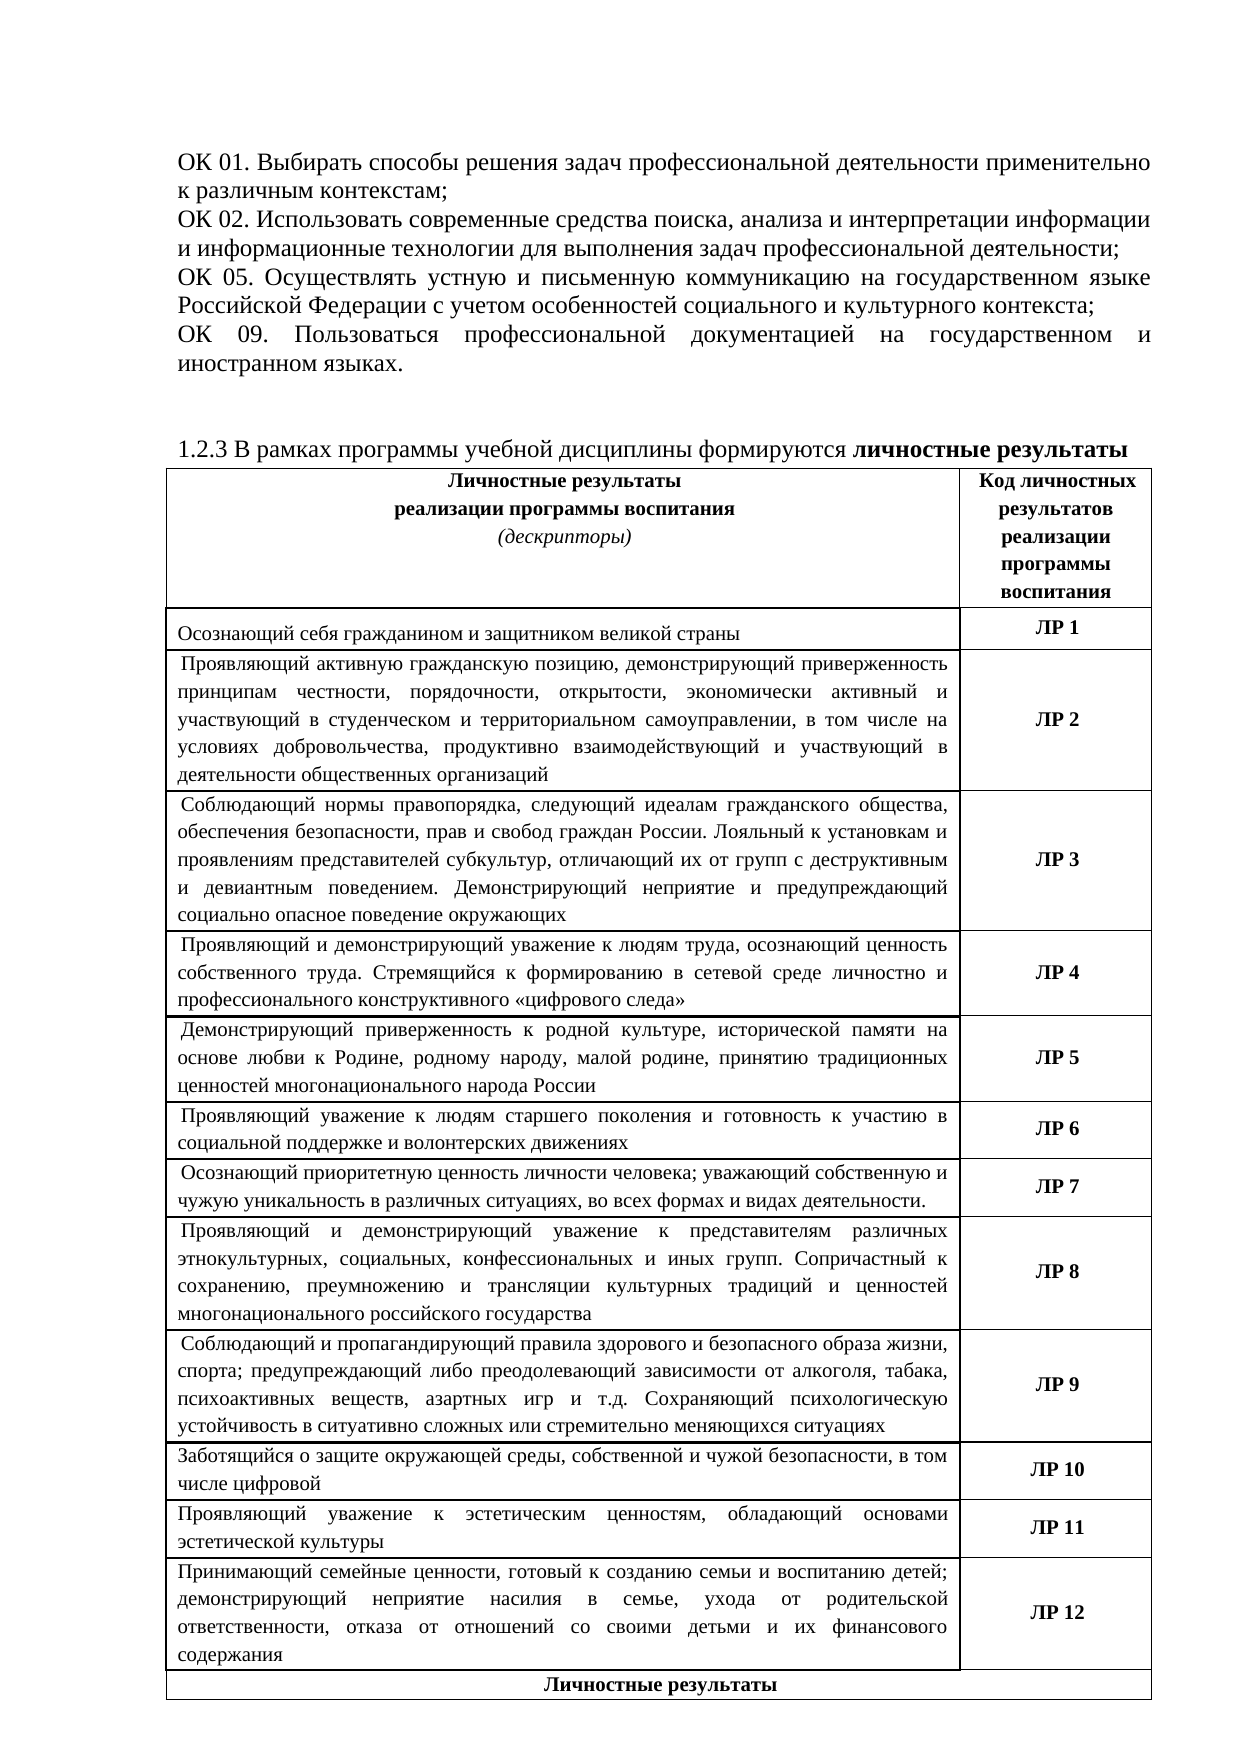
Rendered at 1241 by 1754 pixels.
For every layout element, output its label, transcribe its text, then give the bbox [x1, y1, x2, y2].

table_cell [167, 1670, 1151, 1699]
table_cell Проявляющий и демонстрирующий уважение к представителям различных этнокультурных, социальных, конфессиональных и иных групп. Сопричастный к сохранению, преумножению и трансляции культурных традиций и ценностей многонационального российского государства [167, 1218, 959, 1328]
table_cell Осознающий приоритетную ценность личности человека; уважающий собственную и чужую уникальность в различных ситуациях, во всех формах и видах деятельности. [167, 1160, 959, 1216]
table_cell Заботящийся о защите окружающей среды, собственной и чужой безопасности, в том числе цифровой [167, 1444, 959, 1499]
table_cell Проявляющий уважение к людям старшего поколения и готовность к участию в социальной поддержке и волонтерских движениях [167, 1103, 959, 1158]
table_cell ЛР 2 [961, 650, 1151, 790]
text 1.2.3 В рамках программы учебной дисциплины формируются личностные результаты [177, 434, 1152, 463]
table_header Код личностных результатов реализации программы воспитания [960, 469, 1151, 607]
table_cell ЛР 4 [961, 931, 1151, 1015]
text ОК 01. Выбирать способы решения задач профессиональной деятельности применительно к различным контекстам; [177, 147, 1152, 204]
table_cell Соблюдающий нормы правопорядка, следующий идеалам гражданского общества, обеспечения безопасности, прав и свобод граждан России. Лояльный к установкам и проявлениям представителей субкультур, отличающий их от групп с деструктивным и девиантным поведением. Демонстрирующий неприятие и предупреждающий социально опасное поведение окружающих [167, 792, 959, 930]
table_cell Осознающий себя гражданином и защитником великой страны [167, 609, 959, 649]
table_cell ЛР 3 [961, 791, 1151, 930]
table_cell ЛР 10 [961, 1443, 1151, 1499]
table_cell Демонстрирующий приверженность к родной культуре, исторической памяти на основе любви к Родине, родному народу, малой родине, принятию традиционных ценностей многонационального народа России [167, 1018, 959, 1101]
table_cell ЛР 6 [961, 1102, 1151, 1158]
table_cell Проявляющий уважение к эстетическим ценностям, обладающий основами эстетической культуры [167, 1501, 959, 1557]
table_cell ЛР 12 [961, 1558, 1151, 1669]
text ОК 09. Пользоваться профессиональной документацией на государственном и иностранном языках. [177, 319, 1152, 377]
table_cell Проявляющий активную гражданскую позицию, демонстрирующий приверженность принципам честности, порядочности, открытости, экономически активный и участвующий в студенческом и территориальном самоуправлении, в том числе на условиях добровольчества, продуктивно взаимодействующий и участвующий в деятельности общественных организаций [167, 651, 959, 790]
text ОК 02. Использовать современные средства поиска, анализа и интерпретации информации и информационные технологии для выполнения задач профессиональной деятельности; [177, 204, 1152, 262]
table_cell ЛР 1 [961, 608, 1151, 649]
table_cell ЛР 5 [961, 1016, 1151, 1101]
table_cell ЛР 7 [961, 1159, 1151, 1216]
table_cell ЛР 11 [961, 1500, 1151, 1557]
table_cell ЛР 9 [961, 1330, 1151, 1441]
table_header Личностные результаты реализации программы воспитания (дескрипторы) [167, 469, 959, 607]
table_cell Проявляющий и демонстрирующий уважение к людям труда, осознающий ценность собственного труда. Стремящийся к формированию в сетевой среде личностно и профессионального конструктивного «цифрового следа» [167, 932, 959, 1015]
table_cell Принимающий семейные ценности, готовый к созданию семьи и воспитанию детей; демонстрирующий неприятие насилия в семье, ухода от родительской ответственности, отказа от отношений со своими детьми и их финансового содержания [167, 1559, 959, 1669]
text ОК 05. Осуществлять устную и письменную коммуникацию на государственном языке Российской Федерации с учетом особенностей социального и культурного контекста; [177, 262, 1152, 319]
table_cell ЛР 8 [961, 1217, 1151, 1328]
table_cell Соблюдающий и пропагандирующий правила здорового и безопасного образа жизни, спорта; предупреждающий либо преодолевающий зависимости от алкоголя, табака, психоактивных веществ, азартных игр и т.д. Сохраняющий психологическую устойчивость в ситуативно сложных или стремительно меняющихся ситуациях [167, 1331, 959, 1441]
